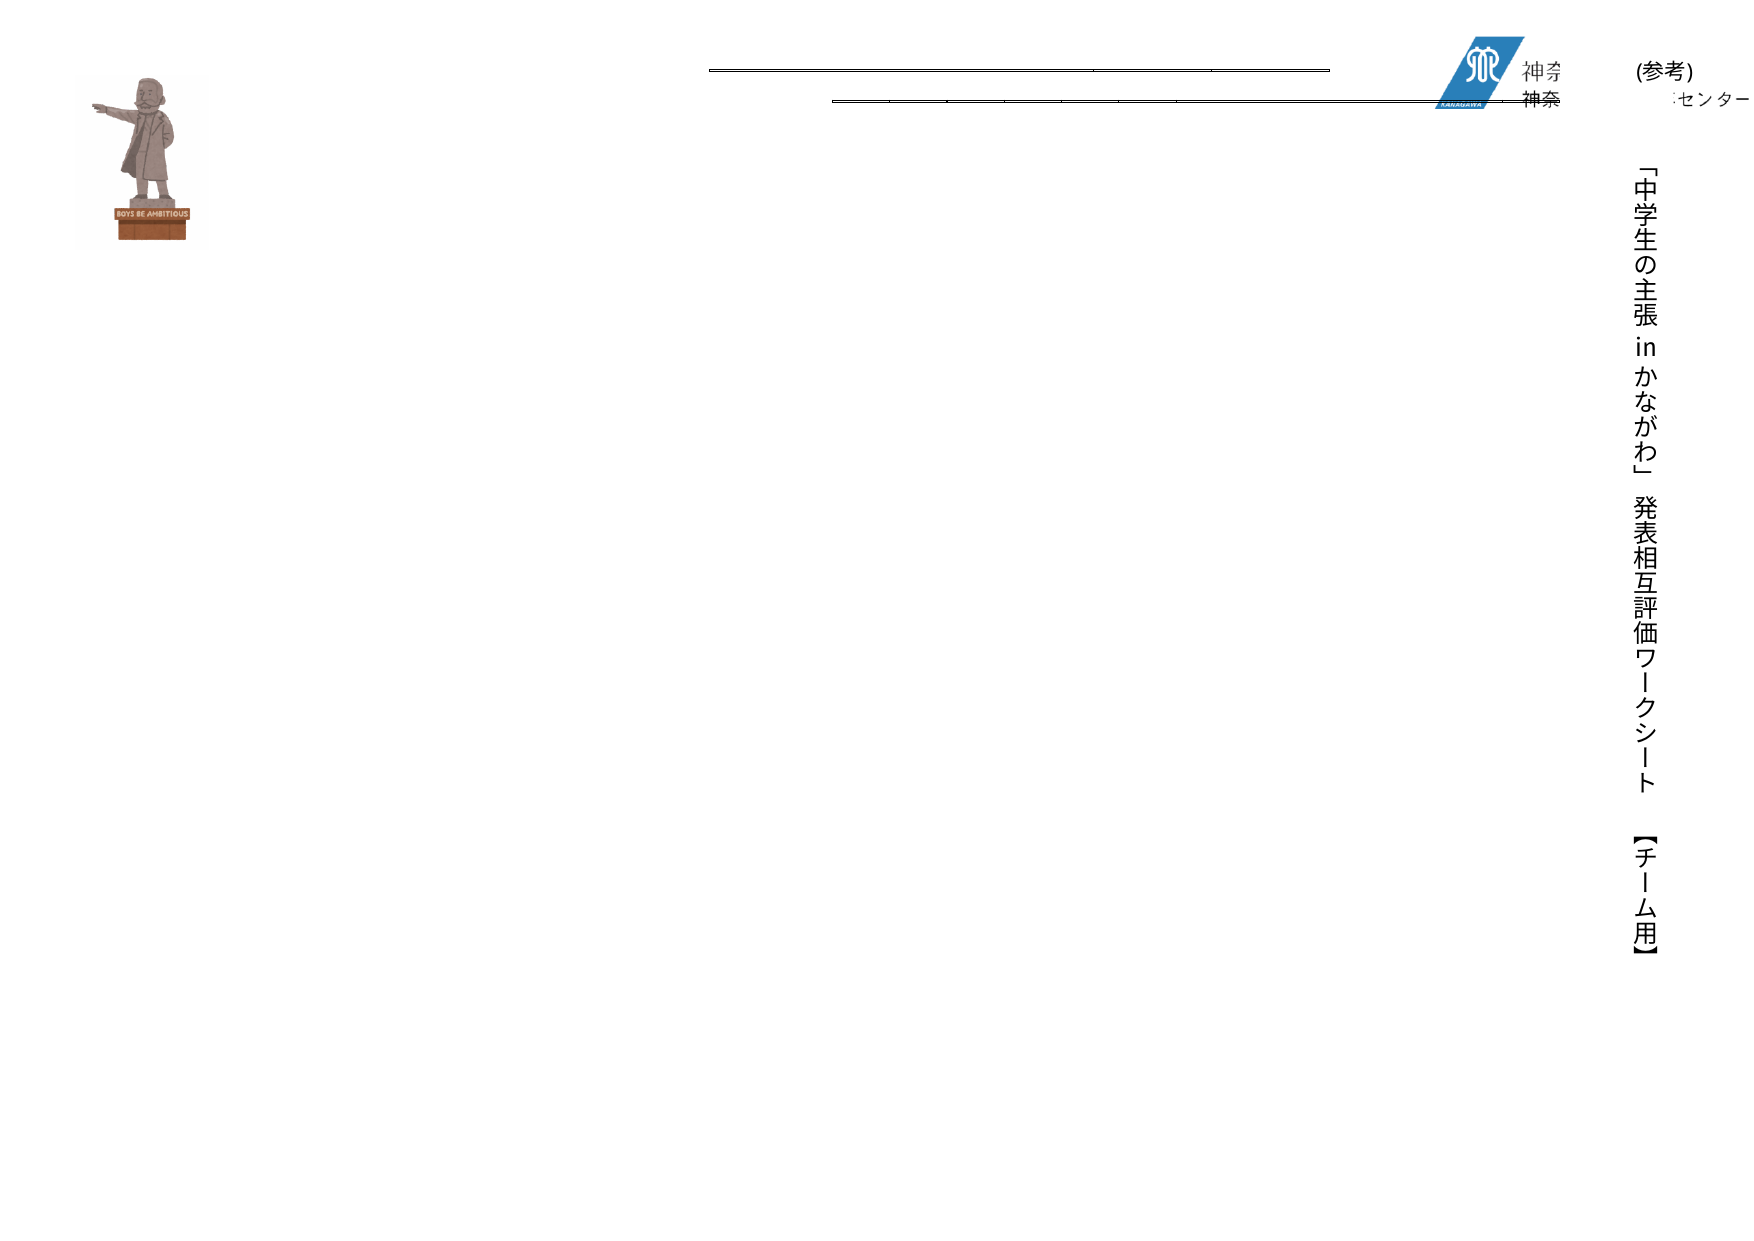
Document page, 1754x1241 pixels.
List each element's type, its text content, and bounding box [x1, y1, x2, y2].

picture [1433, 103, 1560, 109]
picture [1674, 84, 1749, 109]
text 「中学生の主張 ㏌ かながわ」 発表相互評価ワークシート 【チーム用】 [1627, 140, 1664, 1165]
picture [75, 75, 210, 250]
picture [1433, 36, 1569, 100]
